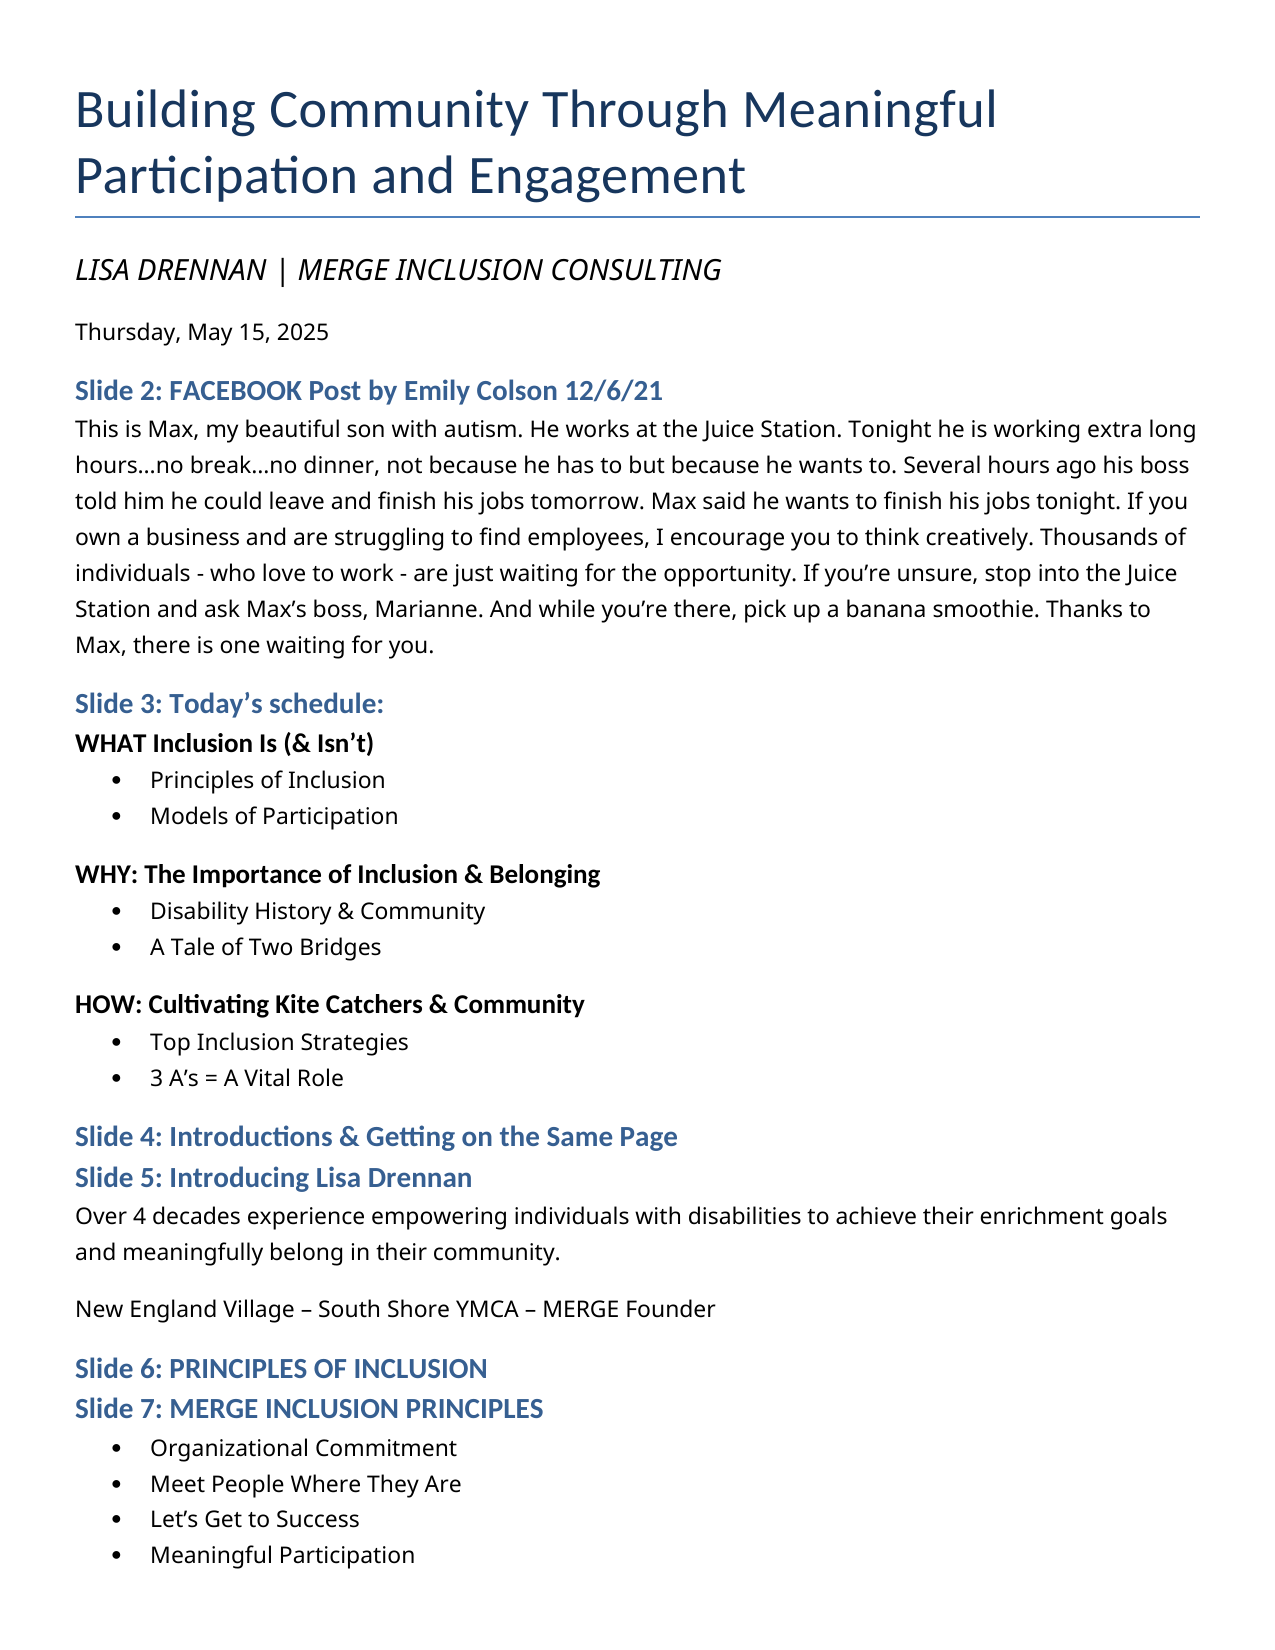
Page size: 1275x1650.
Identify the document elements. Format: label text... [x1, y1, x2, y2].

subtitle Slide 2: FACEBOOK Post by Emily Colson 12/6/21 [75, 372, 1200, 408]
text Over 4 decades experience empowering individuals with disabilities to achieve their enrichment goals and meaningfully belong in their community. [75, 1200, 1200, 1267]
list 3 A’s = A Vital Role [112, 1062, 1200, 1093]
subtitle WHAT Inclusion Is (& Isn’t) [75, 726, 1200, 759]
list Models of Participation [112, 800, 1200, 832]
list Organizational Commitment [112, 1432, 1200, 1463]
subtitle Slide 3: Today’s schedule: [75, 686, 1200, 721]
subtitle WHY: The Importance of Inclusion & Belonging [75, 857, 1200, 890]
subtitle HOW: Cultivating Kite Catchers & Community [75, 988, 1200, 1021]
list Disability History & Community [112, 895, 1200, 926]
text This is Max, my beautiful son with autism. He works at the Juice Station. Tonight he is working extra long hours…no break…no dinner, not because he has to but because he wants to. Several hours ago his boss told him he could leave and finish his jobs tomorrow. Max said he wants to finish his jobs tonight. If you own a business and are struggling to find employees, I encourage you to think creatively. Thousands of individuals - who love to work - are just waiting for the opportunity. If you’re unsure, stop into the Juice Station and ask Max’s boss, Marianne. And while you’re there, pick up a banana smoothie. Thanks to Max, there is one waiting for you. [75, 413, 1200, 660]
subtitle Slide 6: PRINCIPLES OF INCLUSION [75, 1350, 1200, 1385]
list A Tale of Two Bridges [112, 931, 1200, 962]
list Principles of Inclusion [112, 764, 1200, 796]
list Let’s Get to Success [112, 1503, 1200, 1535]
list Meaningful Participation [112, 1539, 1200, 1571]
text LISA DRENNAN | MERGE INCLUSION CONSULTING [75, 249, 1200, 289]
subtitle Slide 7: MERGE INCLUSION PRINCIPLES [75, 1391, 1200, 1426]
text Thursday, May 15, 2025 [75, 315, 1200, 347]
subtitle Slide 4: Introductions & Getting on the Same Page [75, 1118, 1200, 1154]
list Meet People Where They Are [112, 1467, 1200, 1499]
subtitle Slide 5: Introducing Lisa Drennan [75, 1159, 1200, 1195]
text New England Village – South Shore YMCA – MERGE Founder [75, 1293, 1200, 1324]
title Building Community Through Meaningful Participation and Engagement [75, 75, 1200, 216]
list Top Inclusion Strategies [112, 1026, 1200, 1057]
